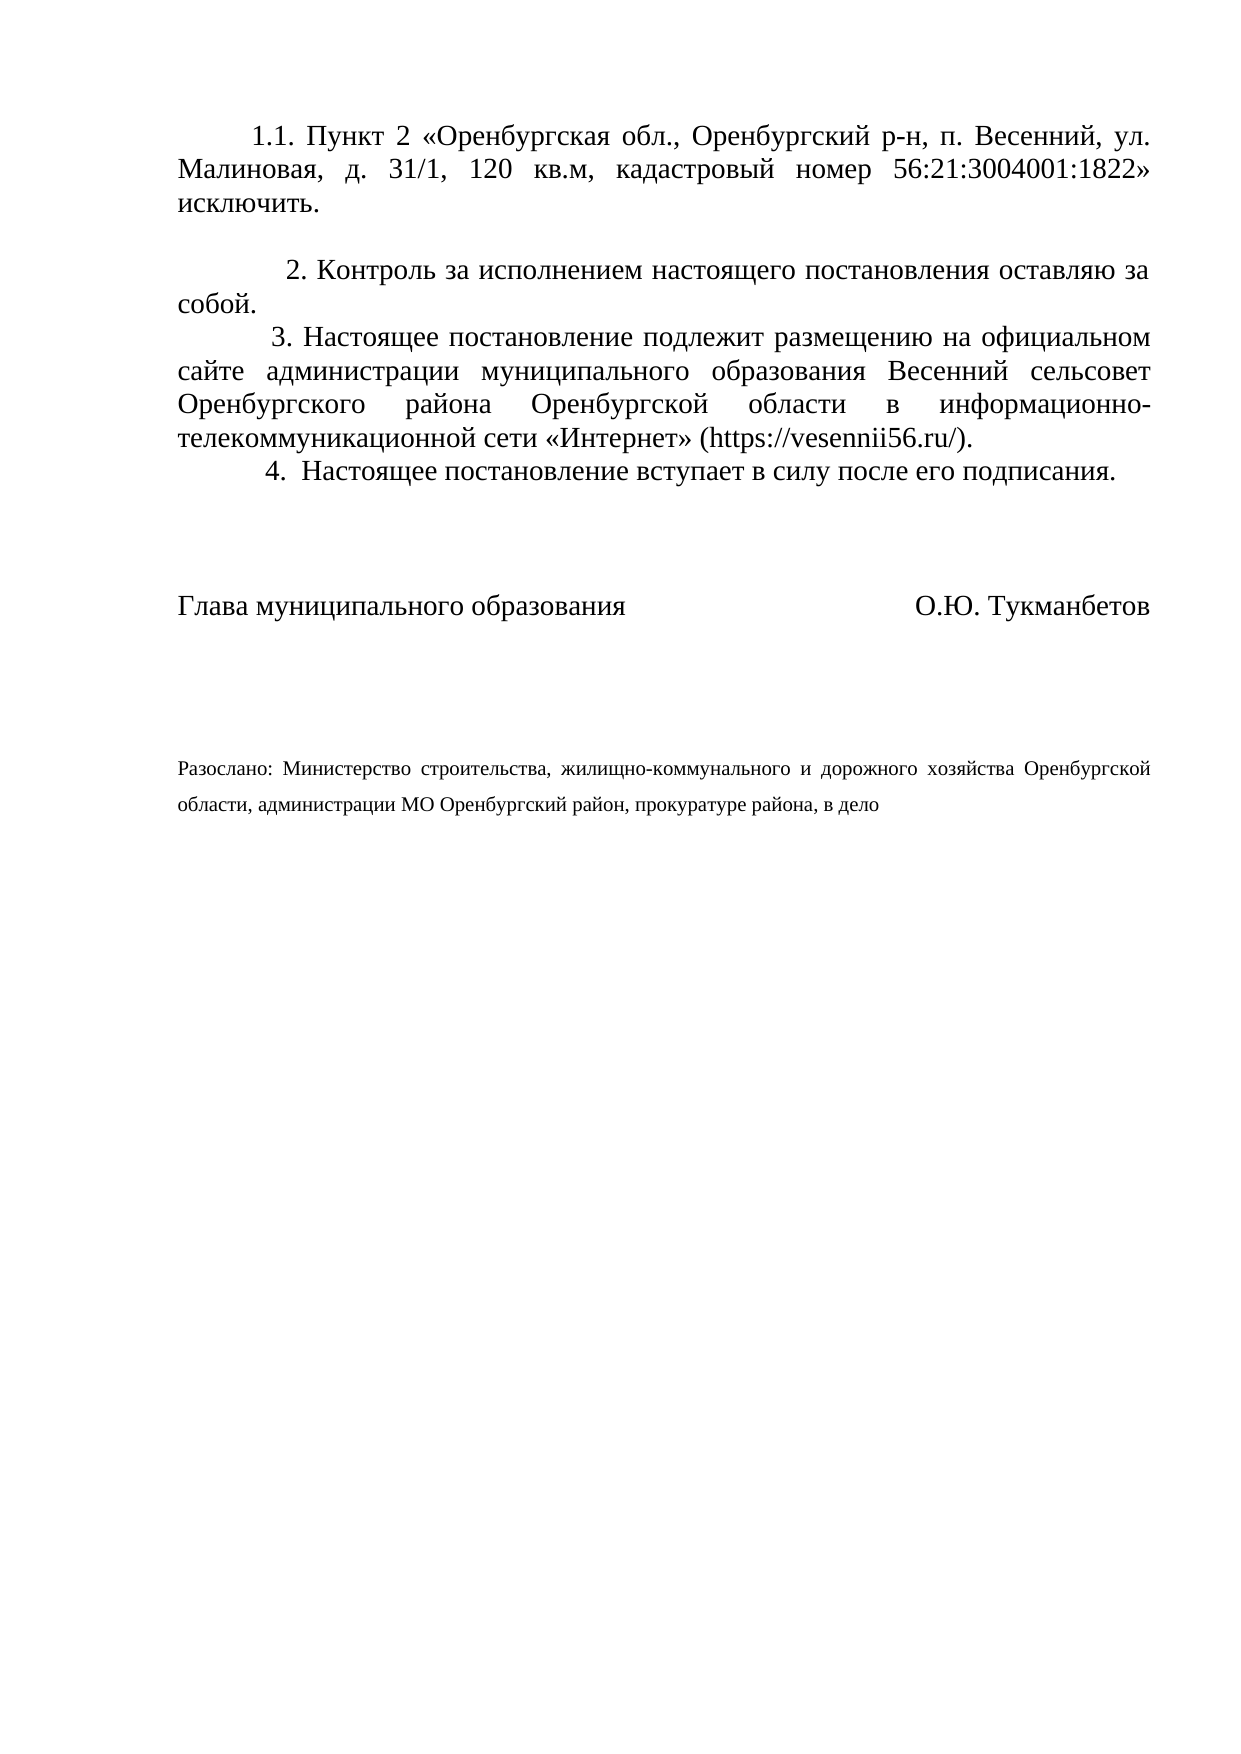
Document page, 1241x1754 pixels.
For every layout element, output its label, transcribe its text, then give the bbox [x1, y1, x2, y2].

text 1.1. Пункт 2 «Оренбургская обл., Оренбургский р-н, п. Весенний, ул. Малиновая, д. 31/1, 120 кв.м, кадастровый номер 56:21:3004001:1822» исключить. [177, 118, 1152, 219]
text Глава муниципального образования О.Ю. Тукманбетов [177, 588, 1152, 621]
text Разослано: Министерство строительства, жилищно-коммунального и дорожного хозяйства Оренбургской области, администрации МО Оренбургский район, прокуратуре района, в дело [177, 755, 1152, 816]
text 3. Настоящее постановление подлежит размещению на официальном сайте администрации муниципального образования Весенний сельсовет Оренбургского района Оренбургской области в информационно-телекоммуникационной сети «Интернет» (https://vesennii56.ru/). [177, 319, 1152, 453]
text 4. Настоящее постановление вступает в силу после его подписания. [177, 453, 1152, 487]
text 2. Контроль за исполнением настоящего постановления оставляю за собой. [177, 252, 1152, 319]
